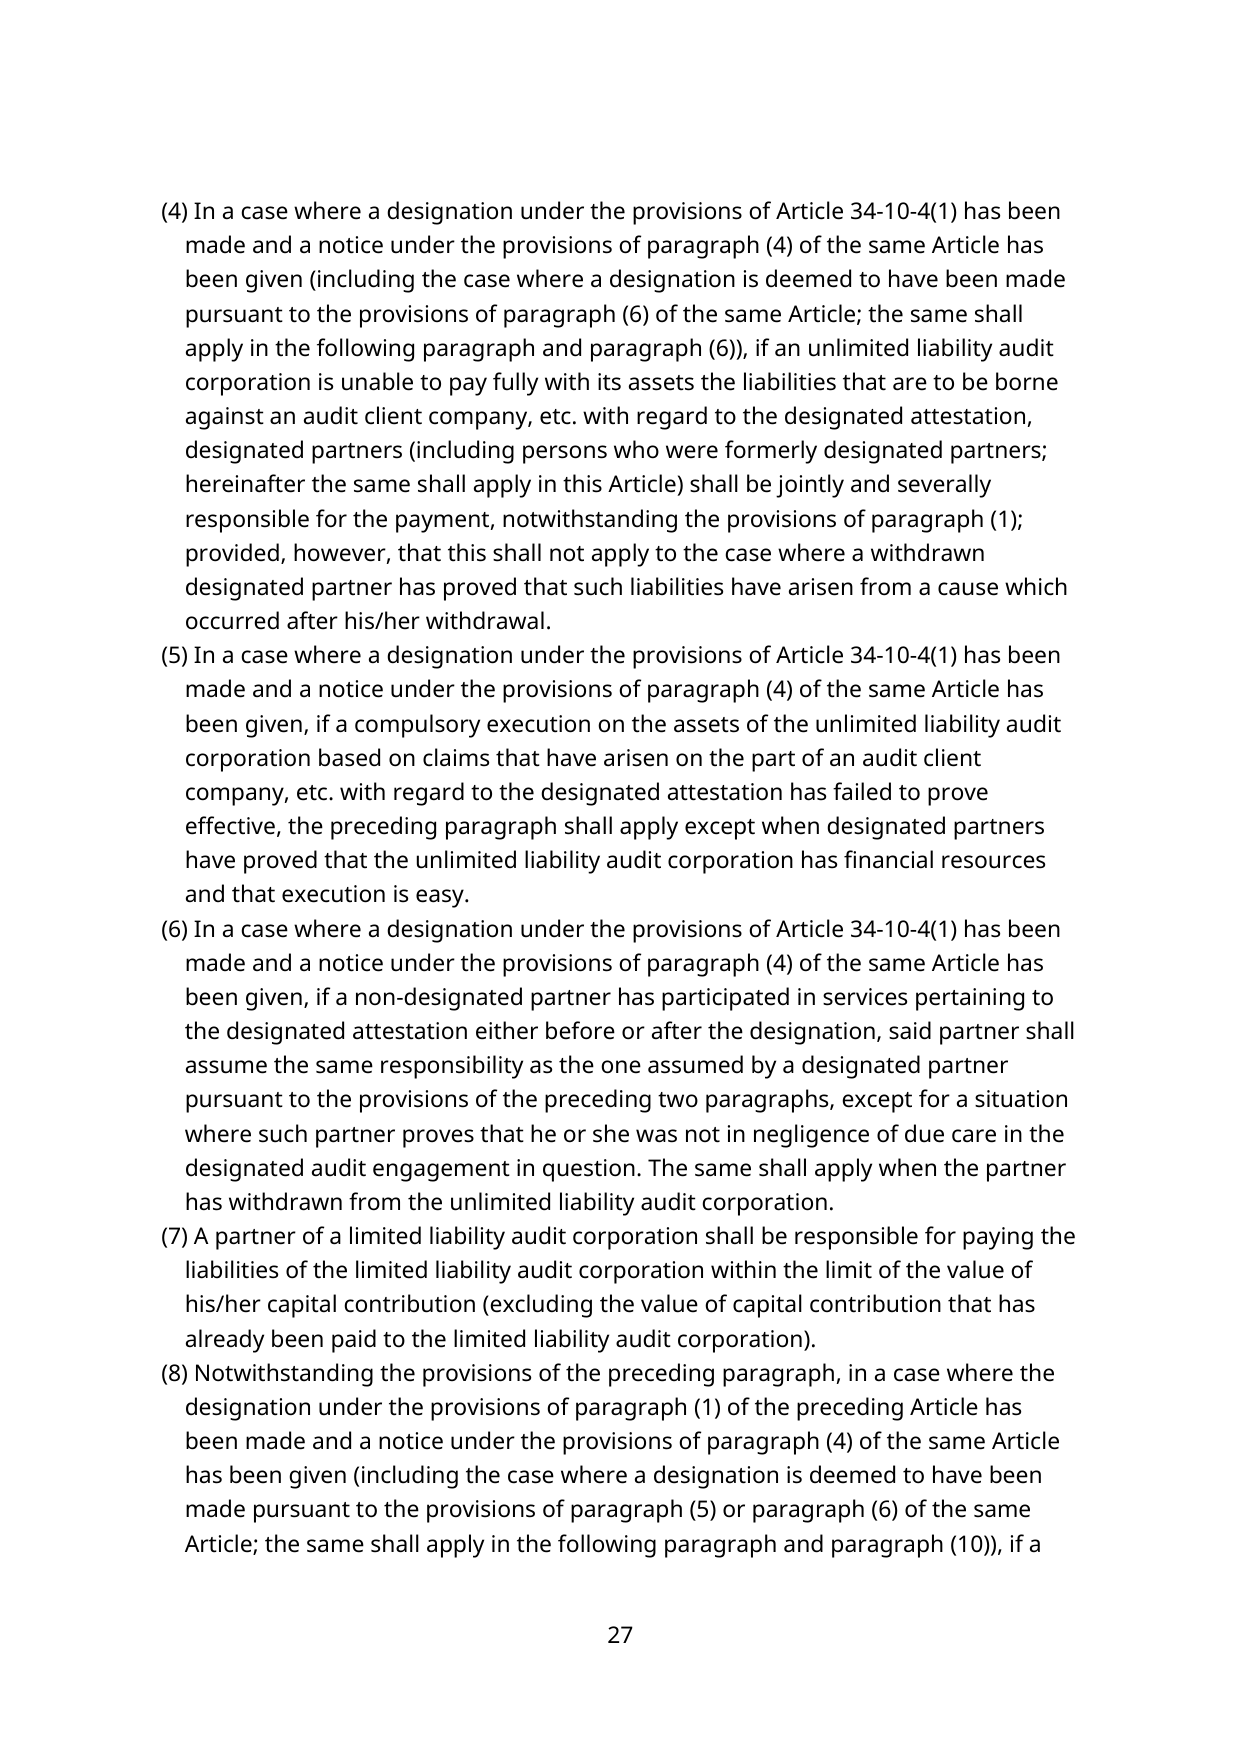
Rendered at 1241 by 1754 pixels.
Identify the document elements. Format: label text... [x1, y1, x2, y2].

text (5) In a case where a designation under the provisions of Article 34-10-4(1) has been made and a notice under the provisions of paragraph (4) of the same Article has been given, if a compulsory execution on the assets of the unlimited liability audit corporation based on claims that have arisen on the part of an audit client company, etc. with regard to the designated attestation has failed to prove effective, the preceding paragraph shall apply except when designated partners have proved that the unlimited liability audit corporation has financial resources and that execution is easy. [161, 638, 1079, 911]
text (4) In a case where a designation under the provisions of Article 34-10-4(1) has been made and a notice under the provisions of paragraph (4) of the same Article has been given (including the case where a designation is deemed to have been made pursuant to the provisions of paragraph (6) of the same Article; the same shall apply in the following paragraph and paragraph (6)), if an unlimited liability audit corporation is unable to pay fully with its assets the liabilities that are to be borne against an audit client company, etc. with regard to the designated attestation, designated partners (including persons who were formerly designated partners; hereinafter the same shall apply in this Article) shall be jointly and severally responsible for the payment, notwithstanding the provisions of paragraph (1); provided, however, that this shall not apply to the case where a withdrawn designated partner has proved that such liabilities have arisen from a cause which occurred after his/her withdrawal. [161, 194, 1079, 638]
text (6) In a case where a designation under the provisions of Article 34-10-4(1) has been made and a notice under the provisions of paragraph (4) of the same Article has been given, if a non-designated partner has participated in services pertaining to the designated attestation either before or after the designation, said partner shall assume the same responsibility as the one assumed by a designated partner pursuant to the provisions of the preceding two paragraphs, except for a situation where such partner proves that he or she was not in negligence of due care in the designated audit engagement in question. The same shall apply when the partner has withdrawn from the unlimited liability audit corporation. [161, 911, 1079, 1219]
text (7) A partner of a limited liability audit corporation shall be responsible for paying the liabilities of the limited liability audit corporation within the limit of the value of his/her capital contribution (excluding the value of capital contribution that has already been paid to the limited liability audit corporation). [161, 1219, 1079, 1355]
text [161, 1355, 1079, 1560]
